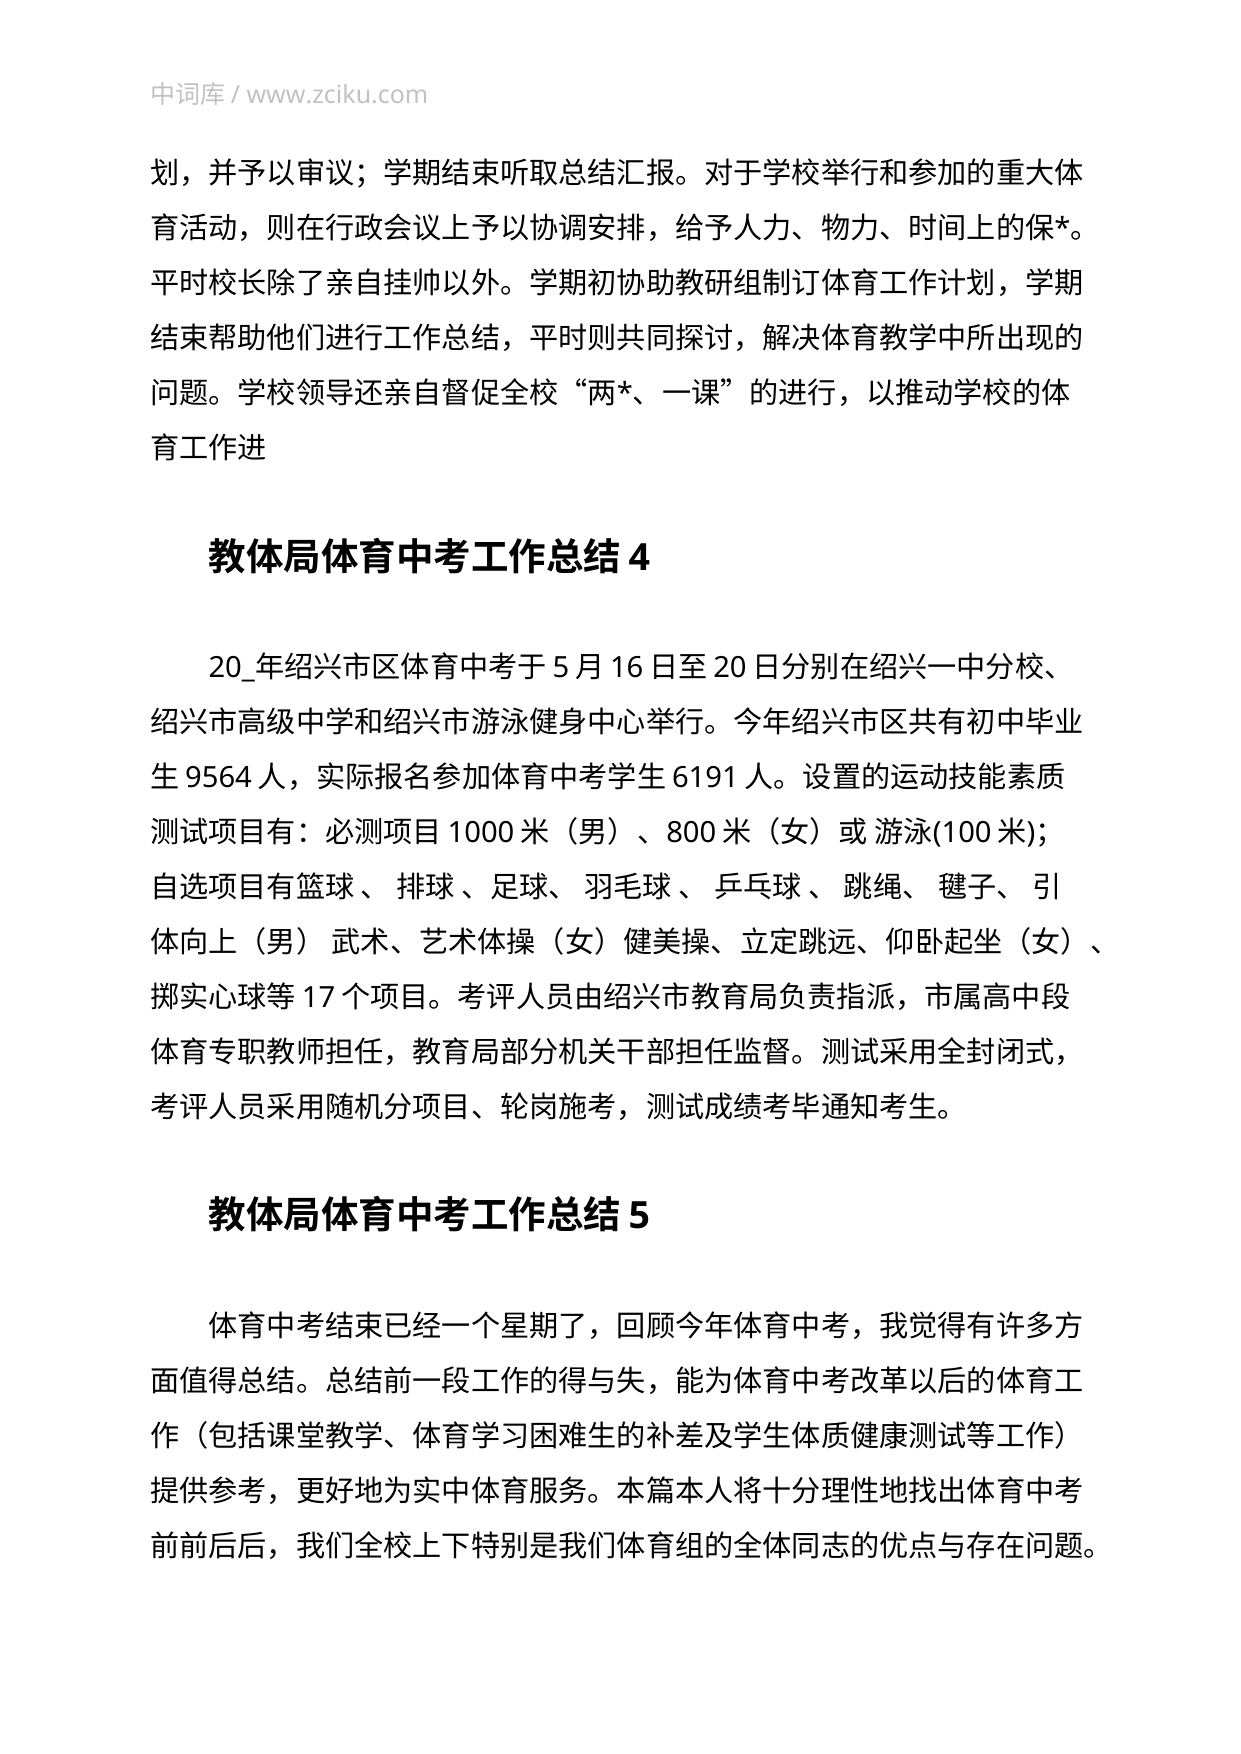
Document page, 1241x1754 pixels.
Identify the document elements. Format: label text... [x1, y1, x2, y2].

text 教体局体育中考工作总结4 [150, 526, 1090, 581]
text 教体局体育中考工作总结5 [150, 1185, 1090, 1240]
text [150, 150, 1090, 467]
text 20_年绍兴市区体育中考于5月16日至20日分别在绍兴一中分校、绍兴市高级中学和绍兴市游泳健身中心举行。今年绍兴市区共有初中毕业生9564人，实际报名参加体育中考学生6191人。设置的运动技能素质测试项目有：必测项目1000米（男）、800米（女）或 游泳(100米)； 自选项目有篮球 、 排球 、足球、 羽毛球 、 乒乓球 、 跳绳、 毽子、 引体向上（男） 武术、艺术体操（女）健美操、立定跳远、仰卧起坐（女）、掷实心球等17个项目。考评人员由绍兴市教育局负责指派，市属高中段体育专职教师担任，教育局部分机关干部担任监督。测试采用全封闭式，考评人员采用随机分项目、轮岗施考，测试成绩考毕通知考生。 [150, 644, 1090, 1126]
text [150, 1303, 1090, 1565]
